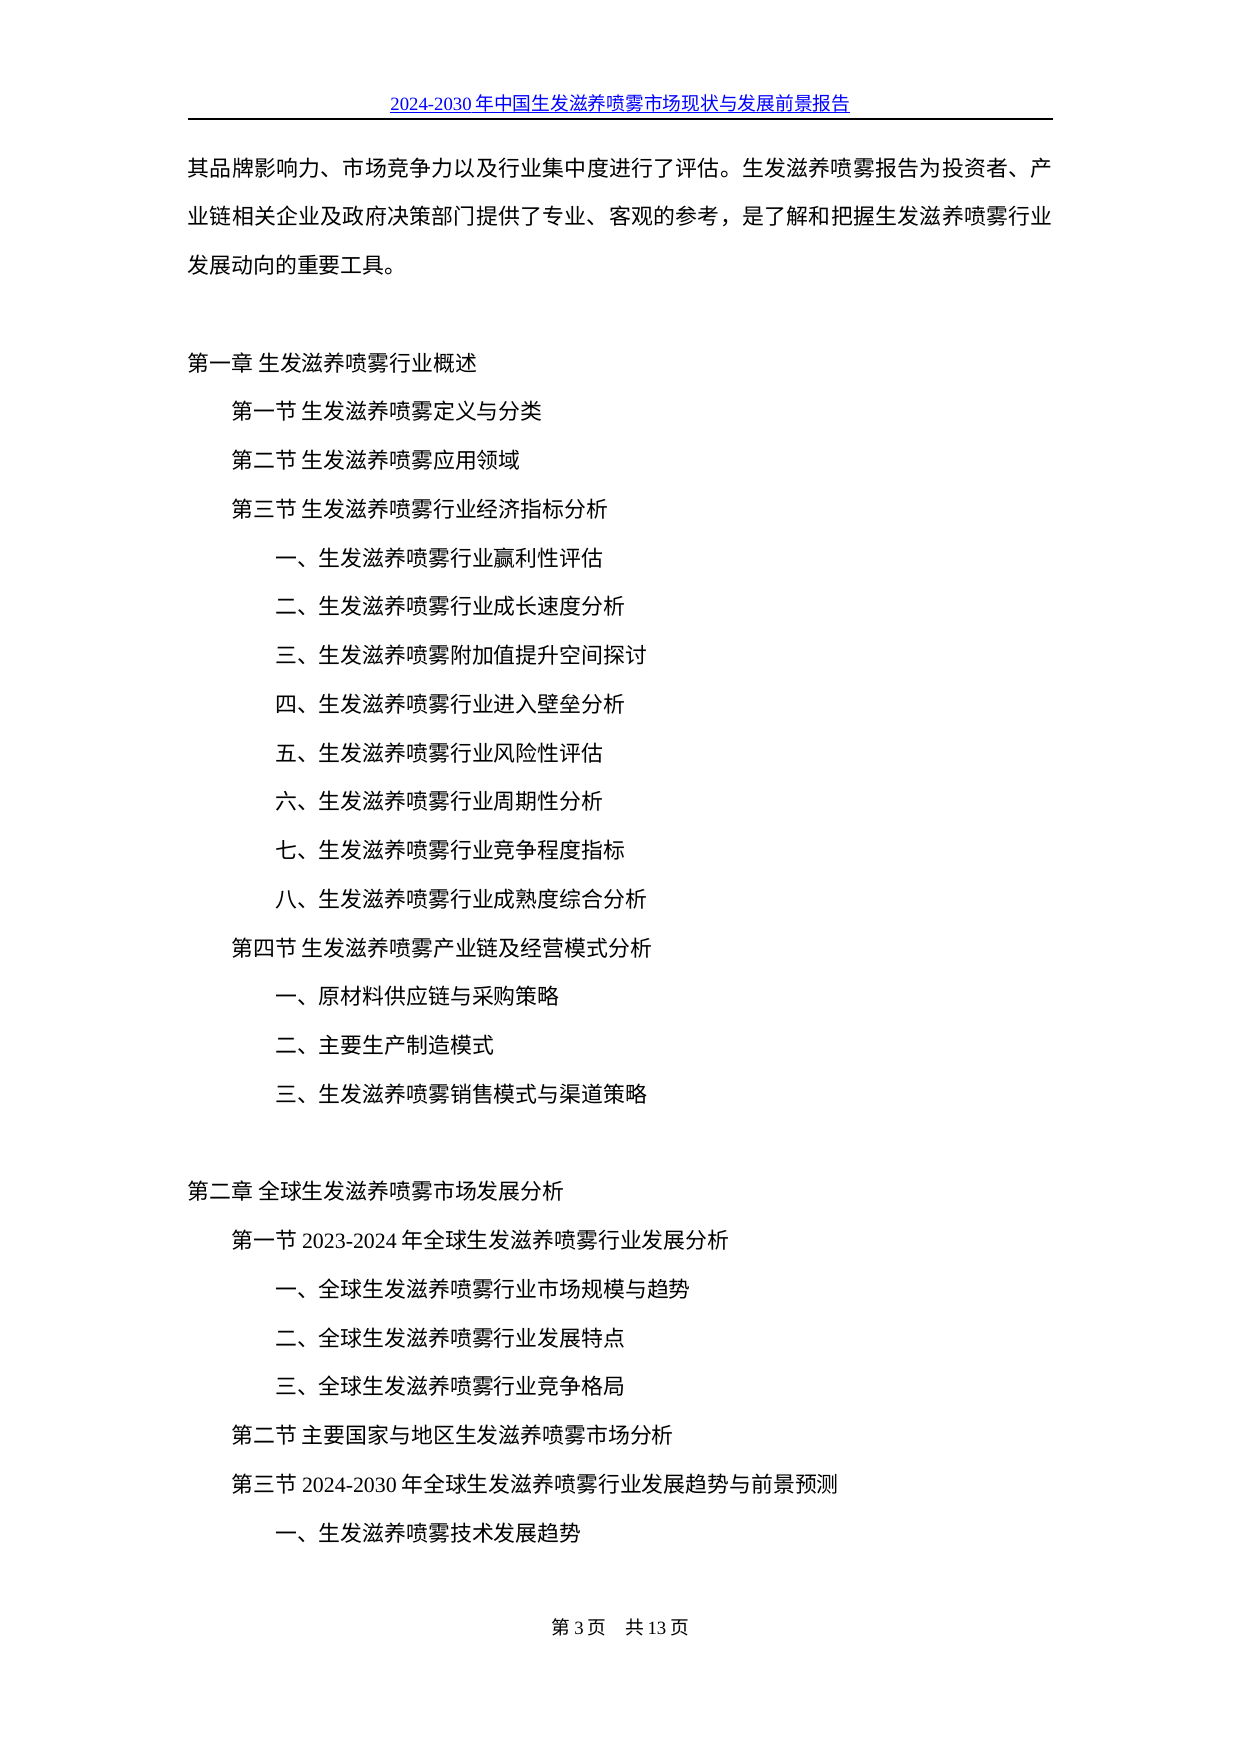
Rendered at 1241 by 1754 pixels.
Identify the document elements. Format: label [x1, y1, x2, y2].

text [187, 150, 1053, 1548]
